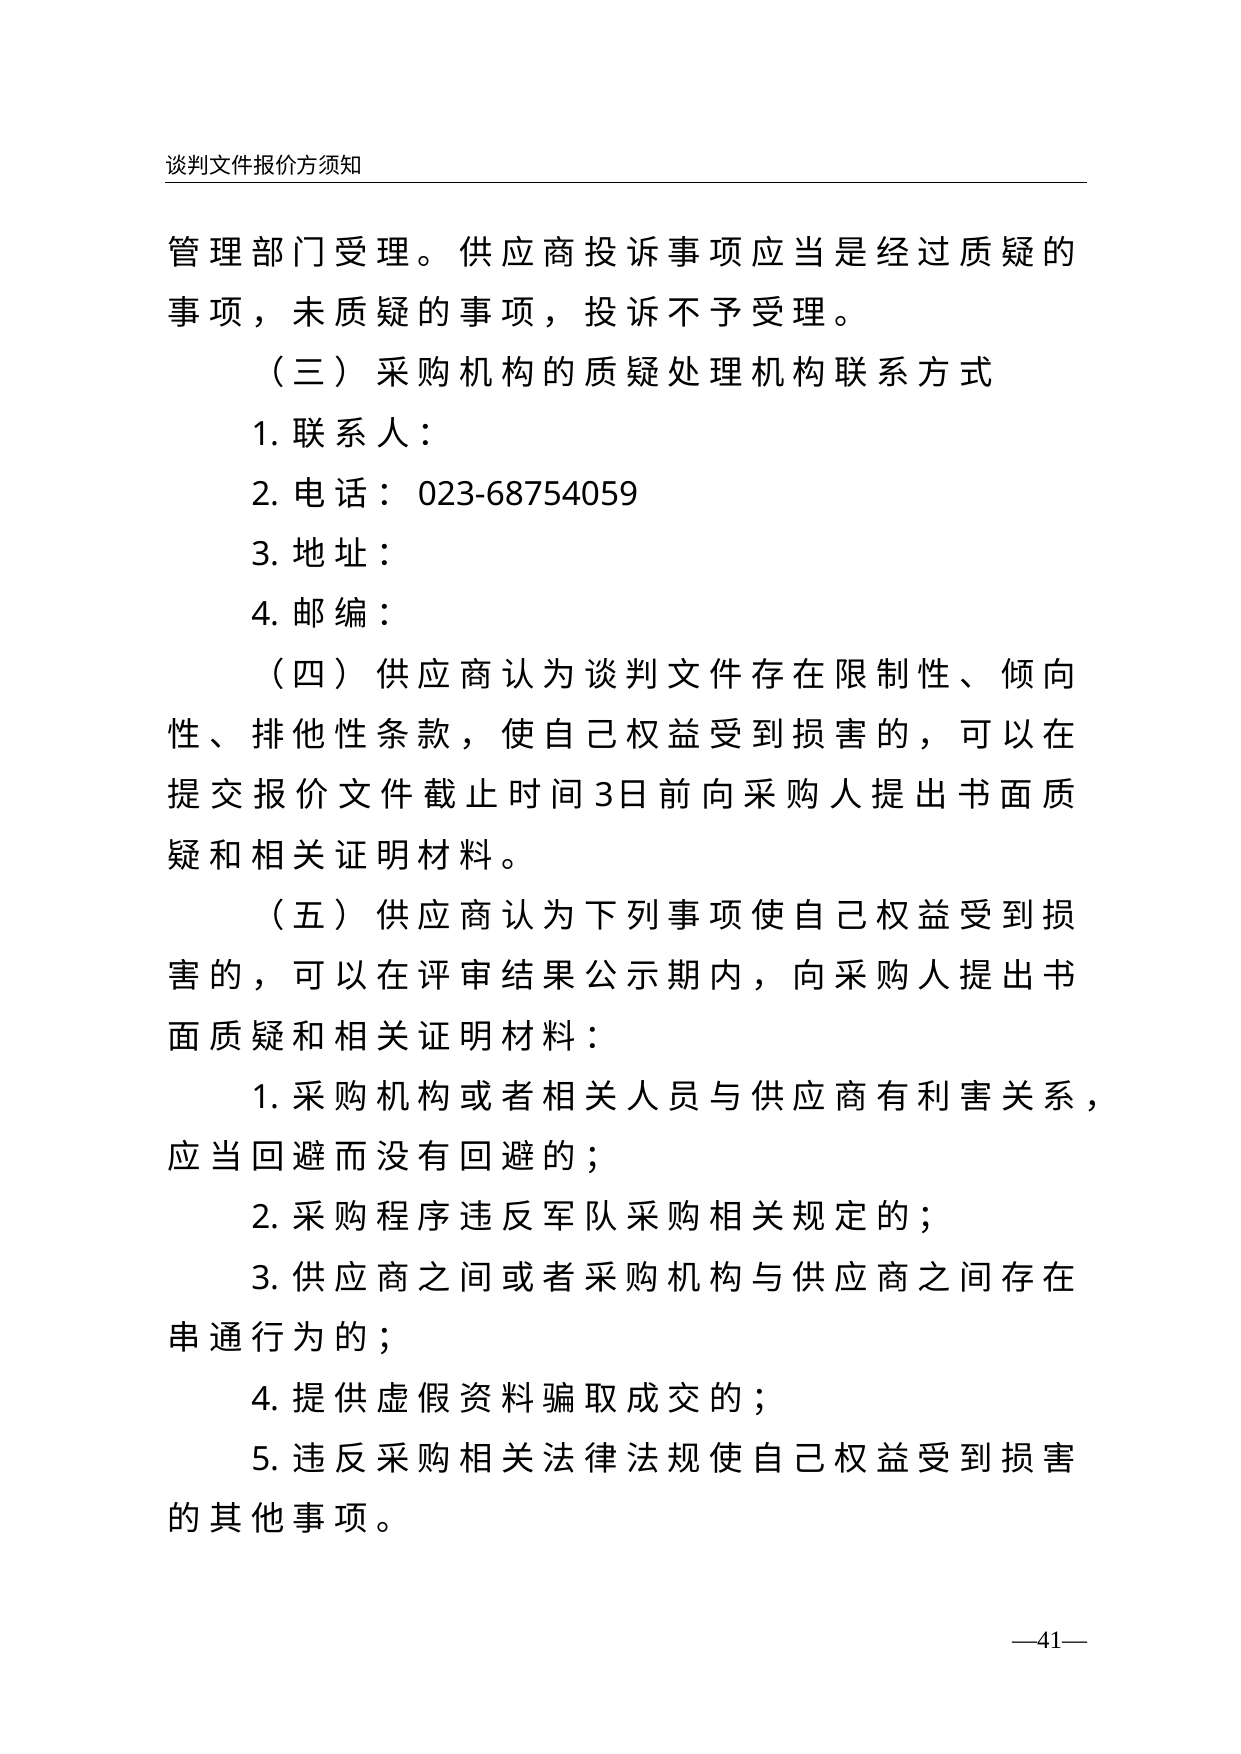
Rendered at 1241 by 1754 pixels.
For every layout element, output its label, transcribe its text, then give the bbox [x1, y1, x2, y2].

text 3.供应商之间或者采购机构与供应商之间存在串通行为的； [168, 1245, 1084, 1365]
text 4.邮编： [168, 581, 1084, 642]
text 1.采购机构或者相关人员与供应商有利害关系，应当回避而没有回避的； [168, 1064, 1084, 1184]
text 1.联系人： [168, 400, 1084, 461]
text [168, 219, 1084, 340]
text （三）采购机构的质疑处理机构联系方式 [168, 340, 1084, 400]
text 2.采购程序违反军队采购相关规定的； [168, 1184, 1084, 1245]
text 4.提供虚假资料骗取成交的； [168, 1365, 1084, 1426]
text （四）供应商认为谈判文件存在限制性、倾向性、排他性条款，使自己权益受到损害的，可以在提交报价文件截止时间3日前向采购人提出书面质疑和相关证明材料。 [168, 642, 1084, 883]
text （五）供应商认为下列事项使自己权益受到损害的，可以在评审结果公示期内，向采购人提出书面质疑和相关证明材料： [168, 883, 1084, 1064]
text 2.电话：023-68754059 [168, 461, 1084, 521]
text 3.地址： [168, 521, 1084, 581]
text 5.违反采购相关法律法规使自己权益受到损害的其他事项。 [168, 1426, 1084, 1546]
